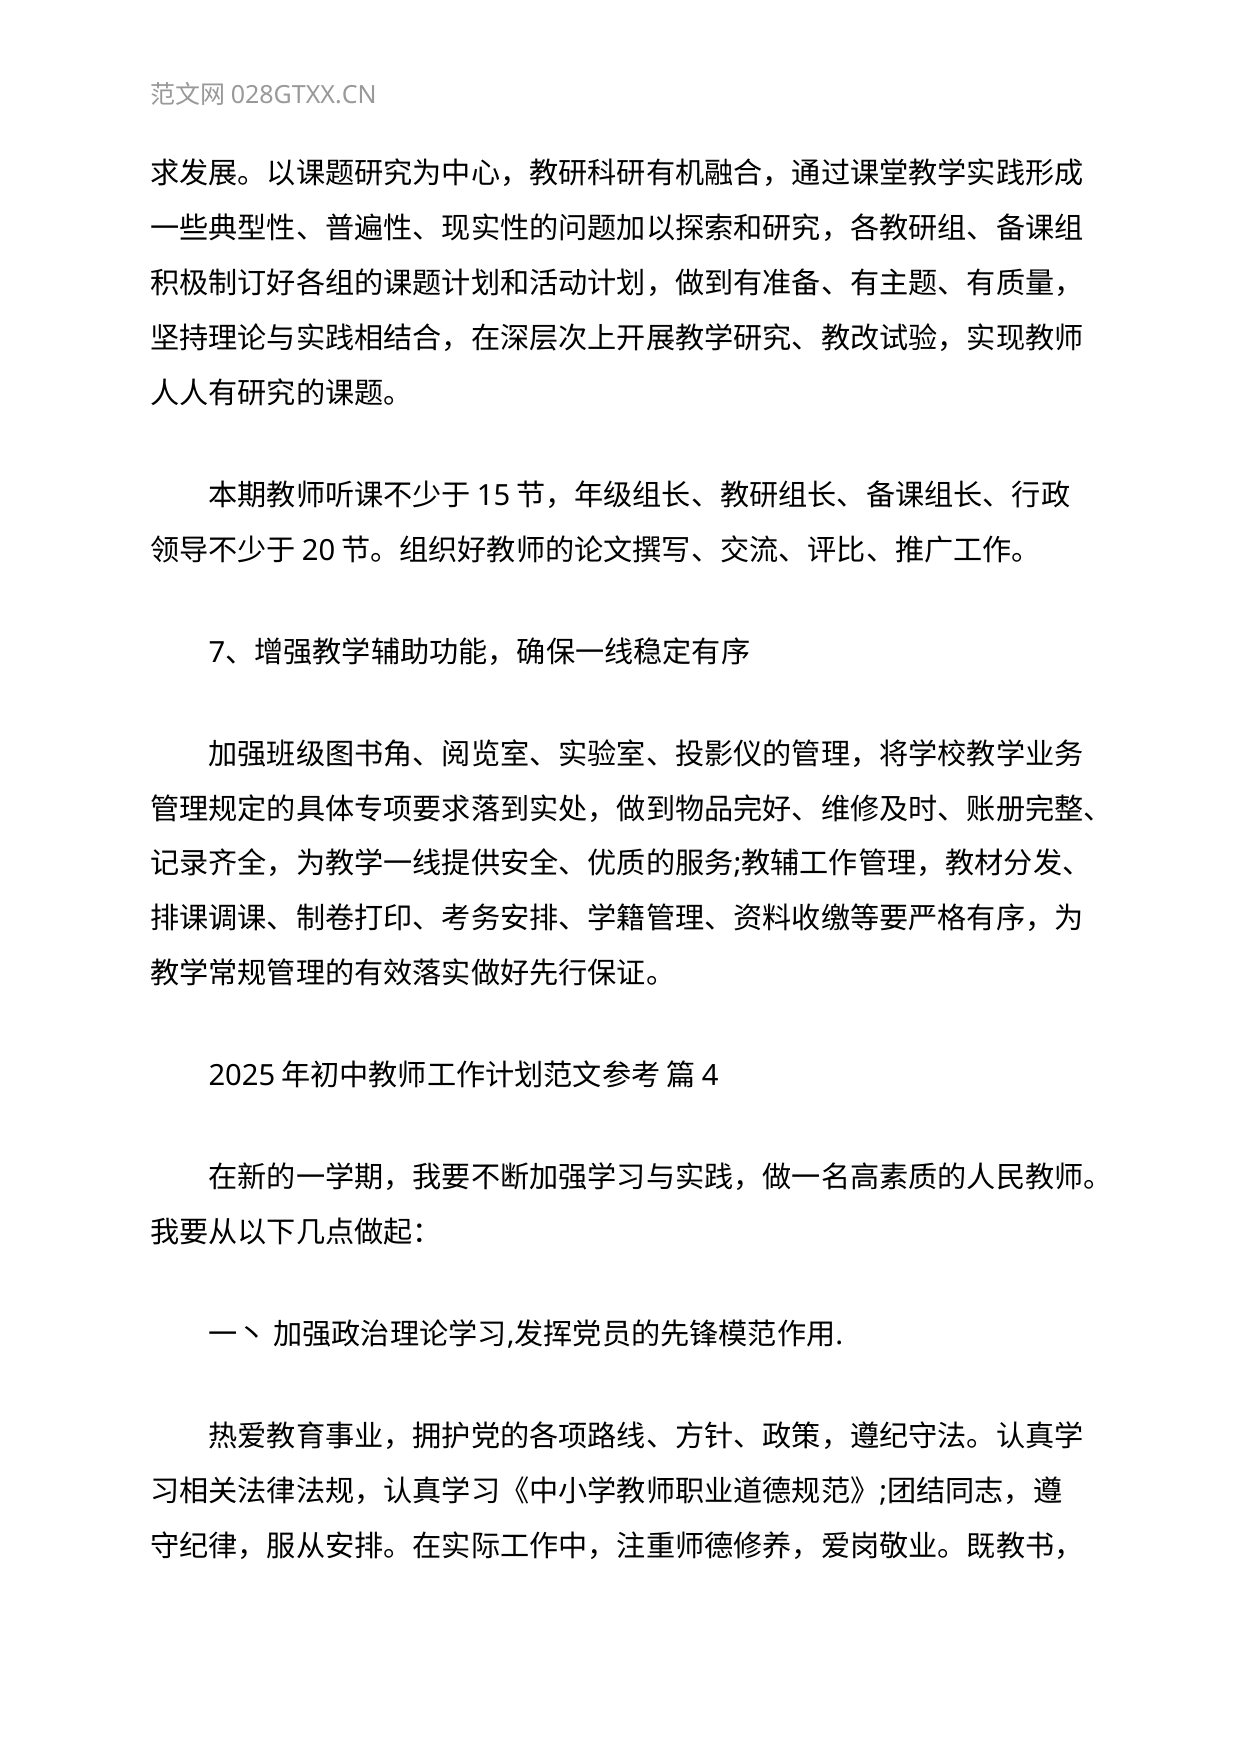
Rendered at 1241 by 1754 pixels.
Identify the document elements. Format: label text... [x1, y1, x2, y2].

text 2025年初中教师工作计划范文参考 篇4 [150, 1052, 1090, 1094]
text 本期教师听课不少于15节，年级组长、教研组长、备课组长、行政领导不少于20节。组织好教师的论文撰写、交流、评比、推广工作。 [150, 471, 1090, 569]
text 在新的一学期，我要不断加强学习与实践，做一名高素质的人民教师。我要从以下几点做起： [150, 1154, 1090, 1251]
text 加强班级图书角、阅览室、实验室、投影仪的管理，将学校教学业务管理规定的具体专项要求落到实处，做到物品完好、维修及时、账册完整、记录齐全，为教学一线提供安全、优质的服务;教辅工作管理，教材分发、排课调课、制卷打印、考务安排、学籍管理、资料收缴等要严格有序，为教学常规管理的有效落实做好先行保证。 [150, 730, 1090, 992]
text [150, 1412, 1090, 1564]
text 一丶 加强政治理论学习,发挥党员的先锋模范作用. [150, 1310, 1090, 1353]
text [150, 150, 1090, 412]
text 7、增强教学辅助功能，确保一线稳定有序 [150, 628, 1090, 671]
